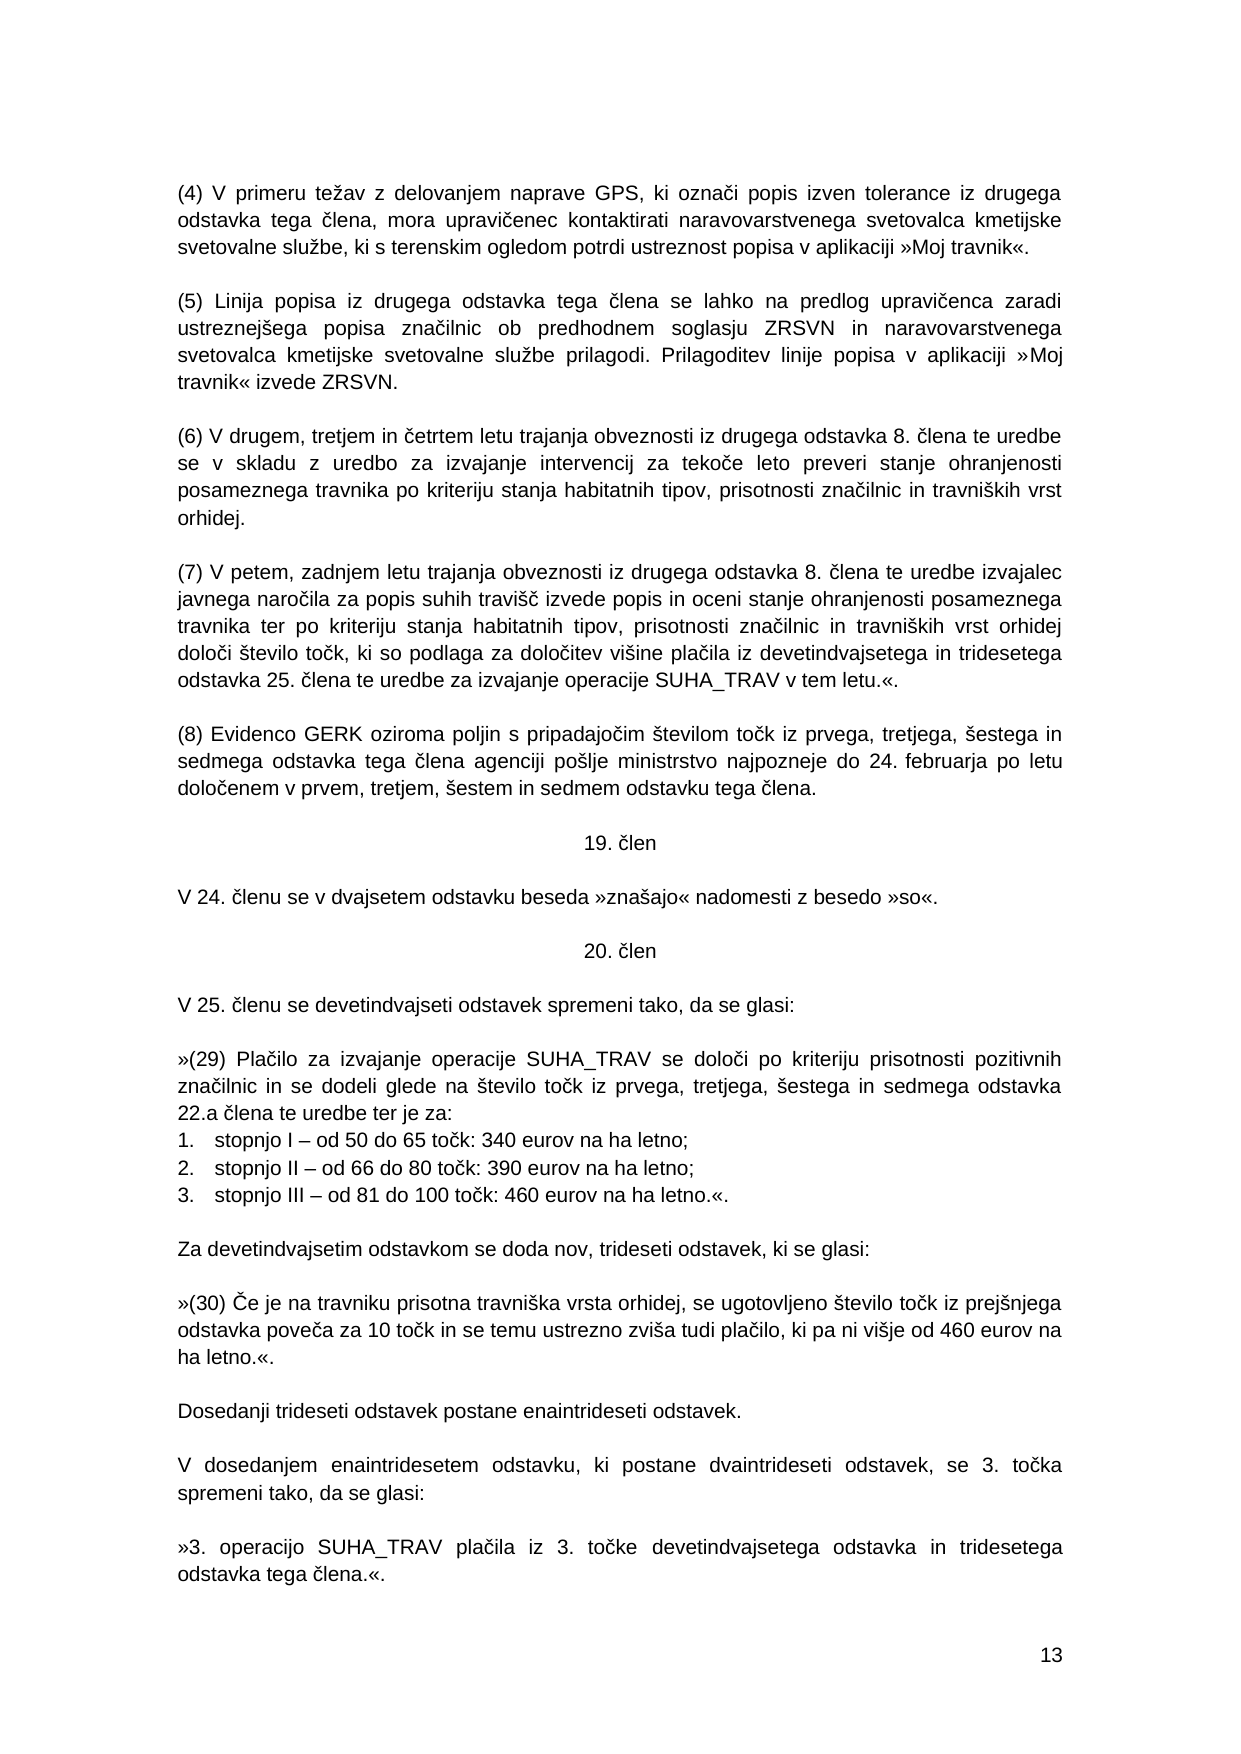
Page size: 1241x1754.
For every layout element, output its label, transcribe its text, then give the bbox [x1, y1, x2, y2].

text V 24. členu se v dvajsetem odstavku beseda »znašajo« nadomesti z besedo »so«. [177, 881, 1063, 908]
text (8) Evidenco GERK oziroma poljin s pripadajočim številom točk iz prvega, tretjega, šestega in sedmega odstavka tega člena agenciji pošlje ministrstvo najpozneje do 24. februarja po letu določenem v prvem, tretjem, šestem in sedmem odstavku tega člena. [177, 719, 1063, 800]
text (5) Linija popisa iz drugega odstavka tega člena se lahko na predlog upravičenca zaradi ustreznejšega popisa značilnic ob predhodnem soglasju ZRSVN in naravovarstvenega svetovalca kmetijske svetovalne službe prilagodi. Prilagoditev linije popisa v aplikaciji »Moj travnik« izvede ZRSVN. [177, 286, 1063, 394]
list stopnjo II – od 66 do 80 točk: 390 eurov na ha letno; [177, 1152, 1063, 1179]
text (6) V drugem, tretjem in četrtem letu trajanja obveznosti iz drugega odstavka 8. člena te uredbe se v skladu z uredbo za izvajanje intervencij za tekoče leto preveri stanje ohranjenosti posameznega travnika po kriteriju stanja habitatnih tipov, prisotnosti značilnic in travniških vrst orhidej. [177, 421, 1063, 529]
text »(29) Plačilo za izvajanje operacije SUHA_TRAV se določi po kriteriju prisotnosti pozitivnih značilnic in se dodeli glede na število točk iz prvega, tretjega, šestega in sedmega odstavka 22.a člena te uredbe ter je za: [177, 1044, 1063, 1125]
text 19. člen [177, 827, 1063, 854]
text »3. operacijo SUHA_TRAV plačila iz 3. točke devetindvajsetega odstavka in tridesetega odstavka tega člena.«. [177, 1531, 1063, 1586]
list stopnjo I – od 50 do 65 točk: 340 eurov na ha letno; [177, 1125, 1063, 1152]
text V 25. členu se devetindvajseti odstavek spremeni tako, da se glasi: [177, 990, 1063, 1017]
text V dosedanjem enaintridesetem odstavku, ki postane dvaintrideseti odstavek, se 3. točka spremeni tako, da se glasi: [177, 1450, 1063, 1504]
text »(30) Če je na travniku prisotna travniška vrsta orhidej, se ugotovljeno število točk iz prejšnjega odstavka poveča za 10 točk in se temu ustrezno zviša tudi plačilo, ki pa ni višje od 460 eurov na ha letno.«. [177, 1288, 1063, 1369]
text (4) V primeru težav z delovanjem naprave GPS, ki označi popis izven tolerance iz drugega odstavka tega člena, mora upravičenec kontaktirati naravovarstvenega svetovalca kmetijske svetovalne službe, ki s terenskim ogledom potrdi ustreznost popisa v aplikaciji »Moj travnik«. [177, 177, 1063, 258]
text Za devetindvajsetim odstavkom se doda nov, trideseti odstavek, ki se glasi: [177, 1233, 1063, 1261]
text (7) V petem, zadnjem letu trajanja obveznosti iz drugega odstavka 8. člena te uredbe izvajalec javnega naročila za popis suhih travišč izvede popis in oceni stanje ohranjenosti posameznega travnika ter po kriteriju stanja habitatnih tipov, prisotnosti značilnic in travniških vrst orhidej določi število točk, ki so podlaga za določitev višine plačila iz devetindvajsetega in tridesetega odstavka 25. člena te uredbe za izvajanje operacije SUHA_TRAV v tem letu.«. [177, 556, 1063, 692]
text Dosedanji trideseti odstavek postane enaintrideseti odstavek. [177, 1396, 1063, 1423]
list stopnjo III – od 81 do 100 točk: 460 eurov na ha letno.«. [177, 1179, 1063, 1206]
text 20. člen [177, 936, 1063, 963]
